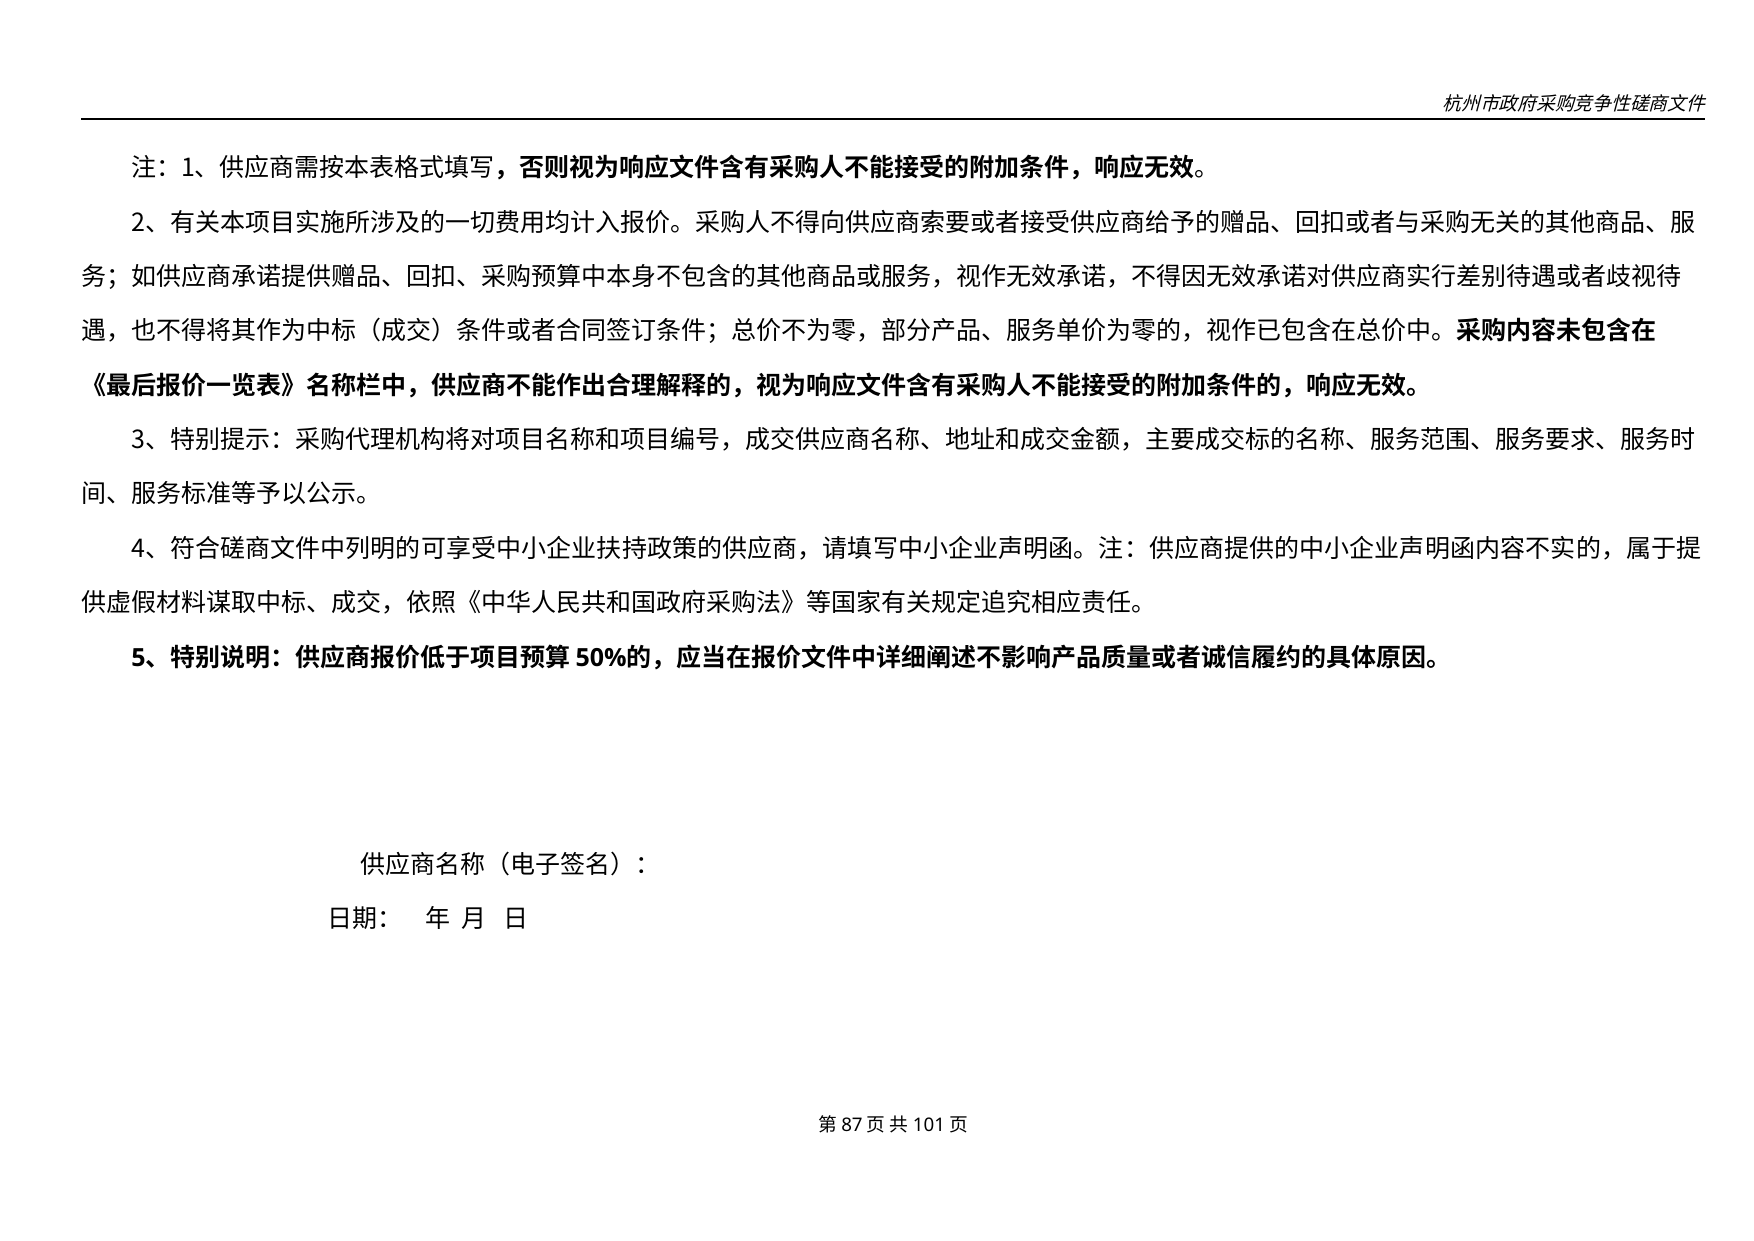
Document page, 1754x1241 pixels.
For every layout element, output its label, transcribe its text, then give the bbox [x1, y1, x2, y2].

text 4、符合磋商文件中列明的可享受中小企业扶持政策的供应商，请填写中小企业声明函。注：供应商提供的中小企业声明函内容不实的，属于提供虚假材料谋取中标、成交，依照《中华人民共和国政府采购法》等国家有关规定追究相应责任。 [81, 528, 1705, 619]
text 日期： 年 月 日 [81, 899, 1705, 935]
text 3、特别提示：采购代理机构将对项目名称和项目编号，成交供应商名称、地址和成交金额，主要成交标的名称、服务范围、服务要求、服务时间、服务标准等予以公示。 [81, 419, 1705, 510]
text 供应商名称（电子签名）： [81, 844, 1754, 881]
text 5、特别说明：供应商报价低于项目预算50%的，应当在报价文件中详细阐述不影响产品质量或者诚信履约的具体原因。 [81, 637, 1705, 673]
text 注：1、供应商需按本表格式填写，否则视为响应文件含有采购人不能接受的附加条件，响应无效。 [81, 148, 1705, 184]
text 2、有关本项目实施所涉及的一切费用均计入报价。采购人不得向供应商索要或者接受供应商给予的赠品、回扣或者与采购无关的其他商品、服务；如供应商承诺提供赠品、回扣、采购预算中本身不包含的其他商品或服务，视作无效承诺，不得因无效承诺对供应商实行差别待遇或者歧视待遇，也不得将其作为中标（成交）条件或者合同签订条件；总价不为零，部分产品、服务单价为零的，视作已包含在总价中。采购内容未包含在《最后报价一览表》名称栏中，供应商不能作出合理解释的，视为响应文件含有采购人不能接受的附加条件的，响应无效。 [81, 202, 1705, 401]
